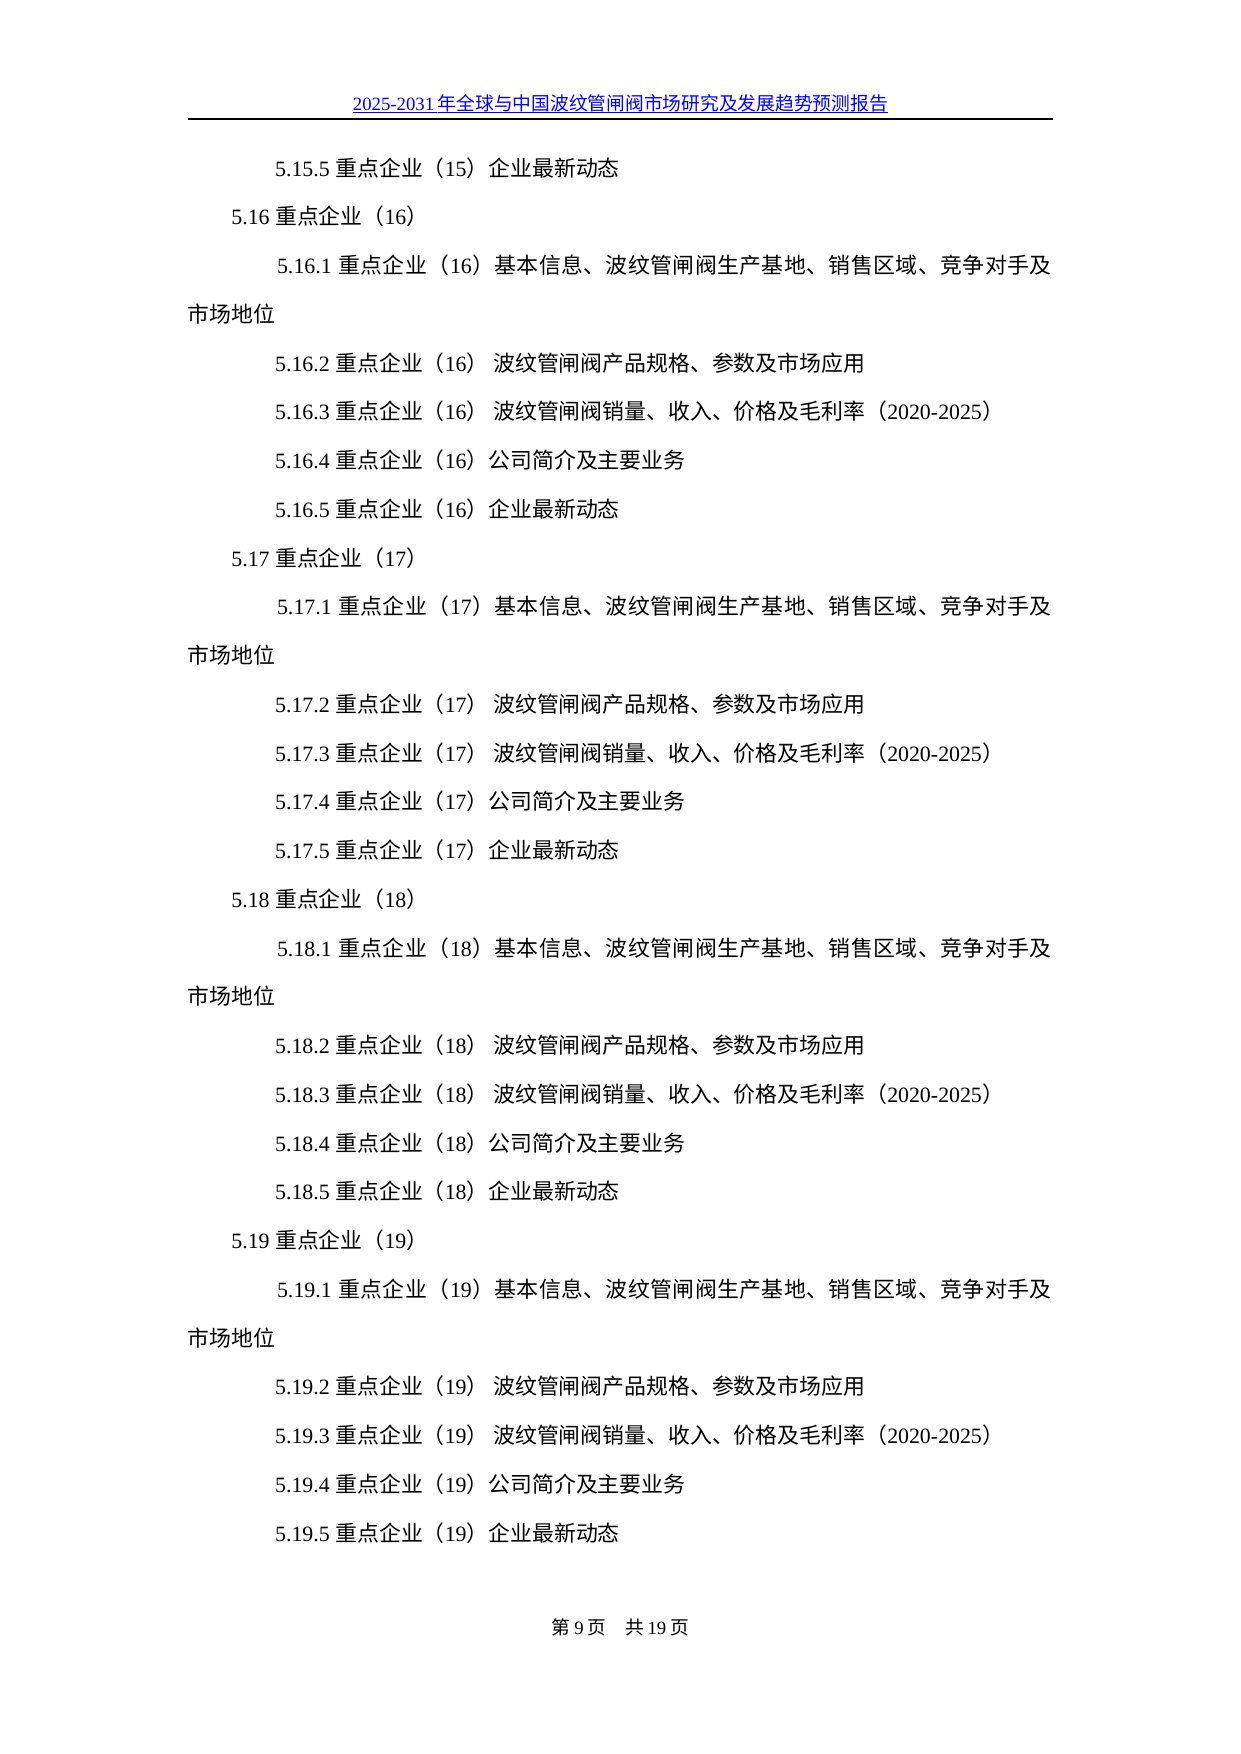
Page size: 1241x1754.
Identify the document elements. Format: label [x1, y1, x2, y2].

text [187, 150, 1053, 1548]
